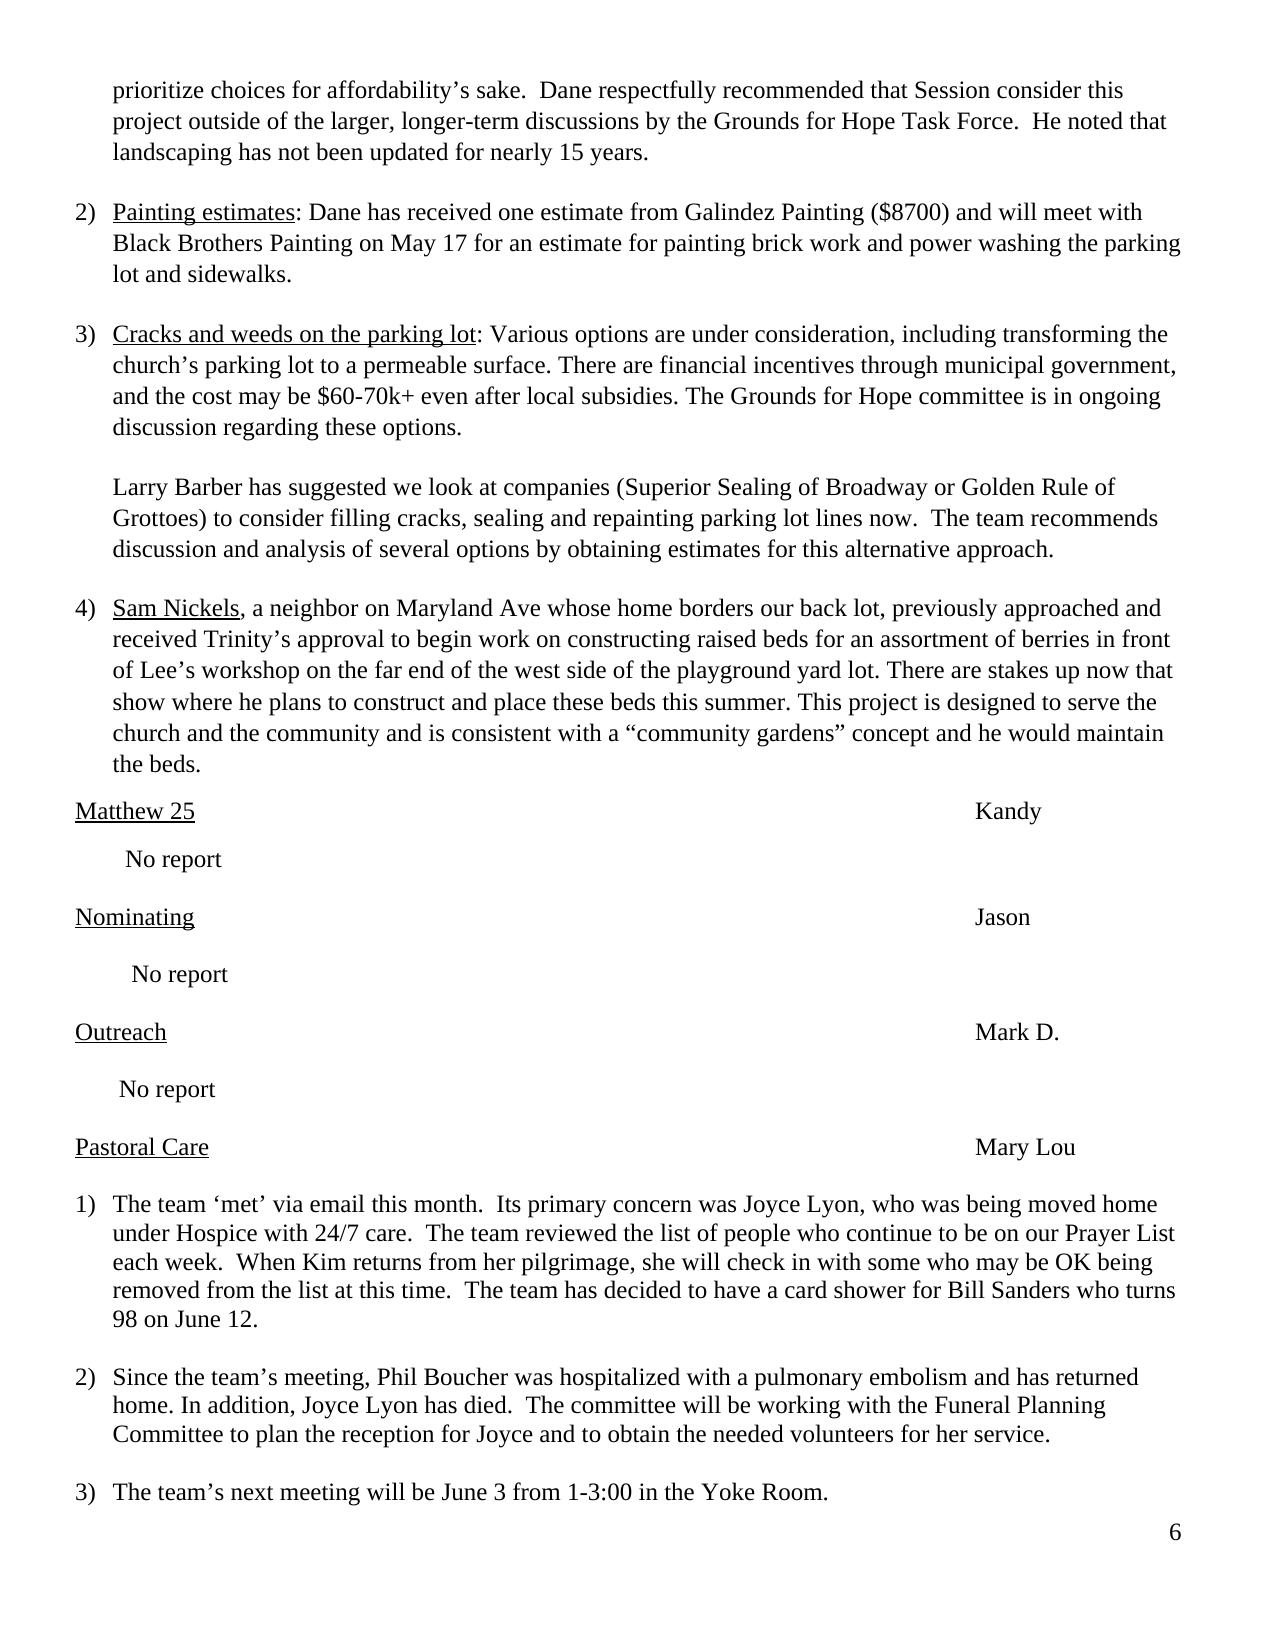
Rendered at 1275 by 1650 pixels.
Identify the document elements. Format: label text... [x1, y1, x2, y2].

text Pastoral Care Mary Lou [75, 1132, 1181, 1160]
text Outreach Mark D. [75, 1017, 1181, 1045]
text No report [75, 959, 1181, 988]
list Since the team’s meeting, Phil Boucher was hospitalized with a pulmonary embolism and has returned home. In addition, Joyce Lyon has died. The committee will be working with the Funeral Planning Committee to plan the reception for Joyce and to obtain the needed volunteers for her service. [75, 1362, 1181, 1448]
list Painting estimates: Dane has received one estimate from Galindez Painting ($8700) and will meet with Black Brothers Painting on May 17 for an estimate for painting brick work and power washing the parking lot and sidewalks. [75, 197, 1181, 288]
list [75, 75, 1181, 166]
list The team’s next meeting will be June 3 from 1-3:00 in the Yoke Room. [75, 1477, 1181, 1505]
text Matthew 25 Kandy [75, 796, 1181, 825]
text No report [75, 1074, 1181, 1103]
list The team ‘met’ via email this month. Its primary concern was Joyce Lyon, who was being moved home under Hospice with 24/7 care. The team reviewed the list of people who continue to be on our Prayer List each week. When Kim returns from her pilgrimage, she will check in with some who may be OK being removed from the list at this time. The team has decided to have a card shower for Bill Sanders who turns 98 on June 12. [75, 1189, 1181, 1333]
list Cracks and weeds on the parking lot: Various options are under consideration, including transforming the church’s parking lot to a permeable surface. There are financial incentives through municipal government, and the cost may be $60-70k+ even after local subsidies. The Grounds for Hope committee is in ongoing discussion regarding these options. [75, 319, 1181, 441]
list Sam Nickels, a neighbor on Maryland Ave whose home borders our back lot, previously approached and received Trinity’s approval to begin work on constructing raised beds for an assortment of berries in front of Lee’s workshop on the far end of the west side of the playground yard lot. There are stakes up now that show where he plans to construct and place these beds this summer. This project is designed to serve the church and the community and is consistent with a “community gardens” concept and he would maintain the beds. [75, 593, 1181, 777]
text No report [75, 844, 1181, 873]
text Nominating Jason [75, 902, 1181, 930]
list Larry Barber has suggested we look at companies (Superior Sealing of Broadway or Golden Rule of Grottoes) to consider filling cracks, sealing and repainting parking lot lines now. The team recommends discussion and analysis of several options by obtaining estimates for this alternative approach. [112, 472, 1181, 562]
